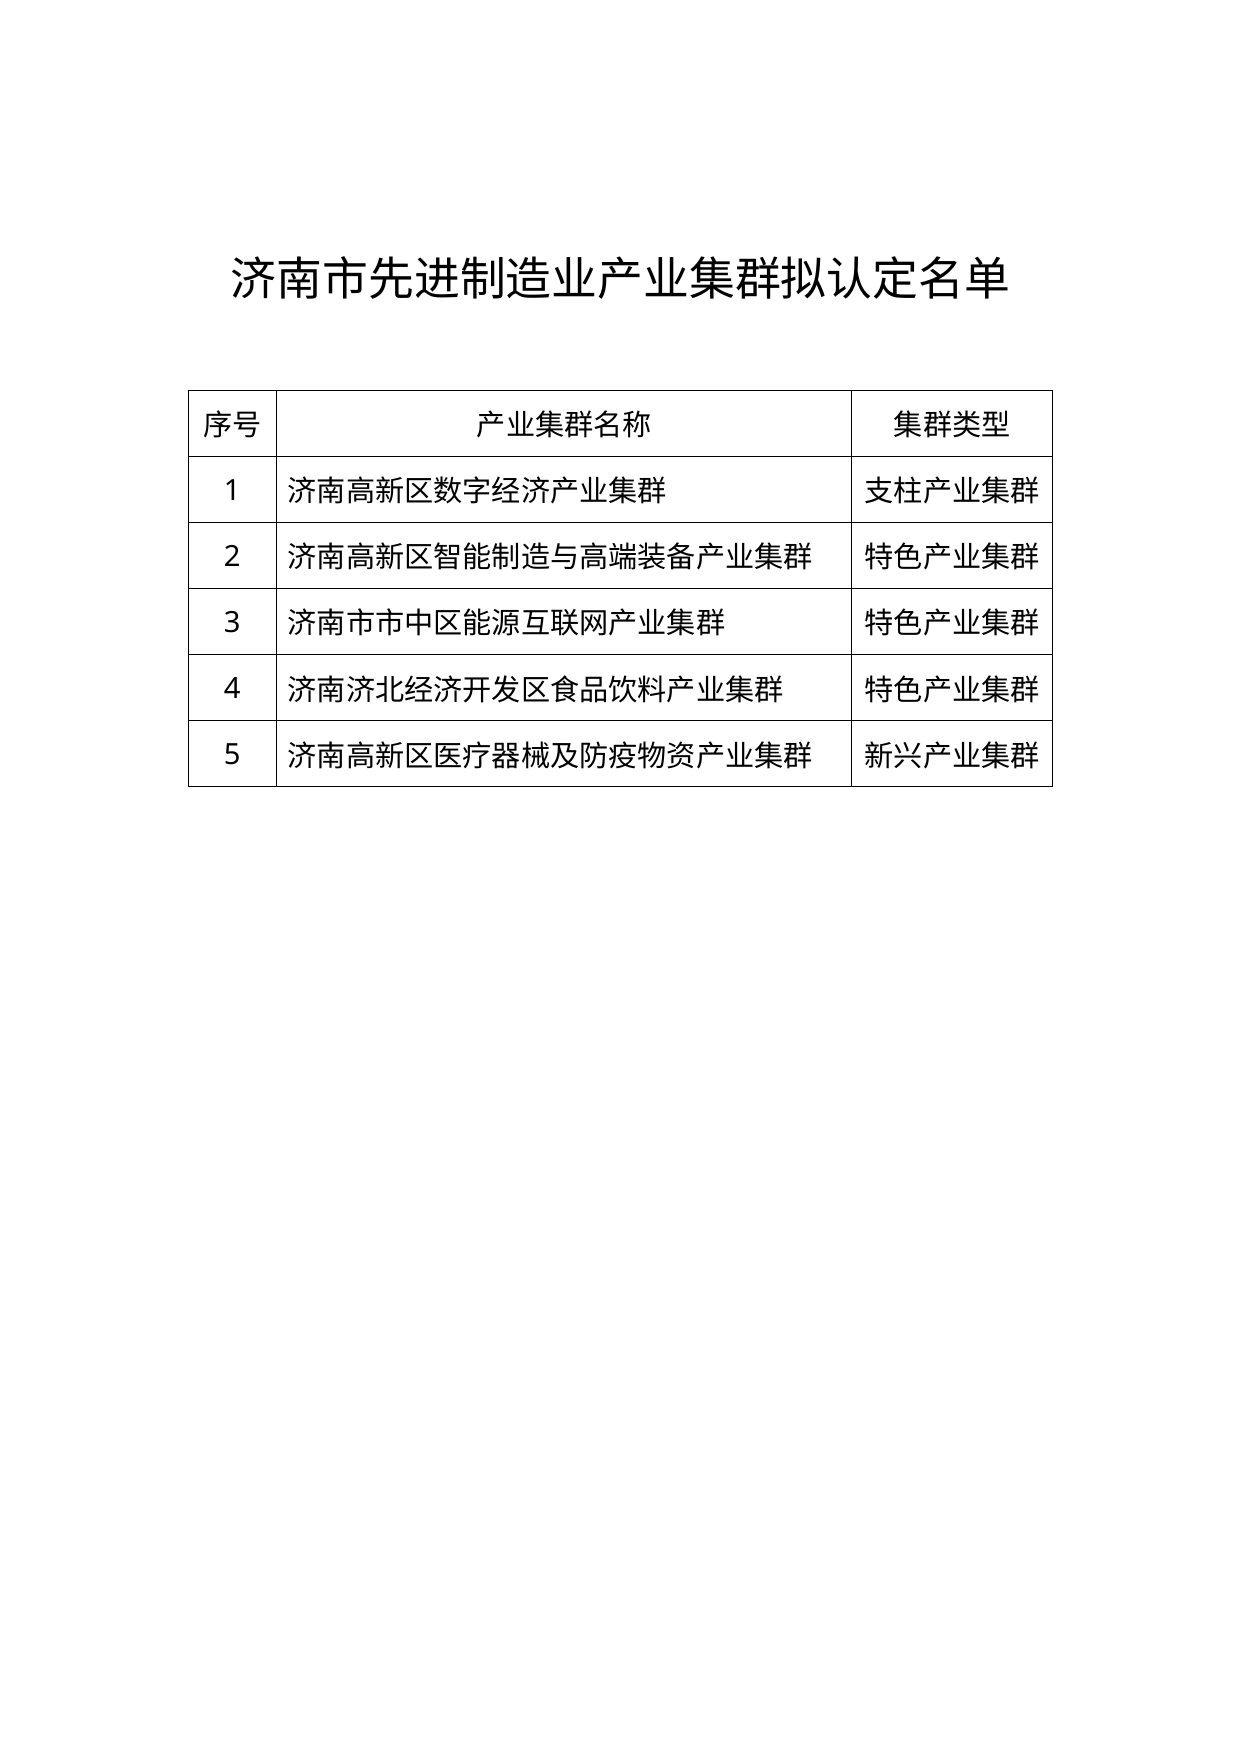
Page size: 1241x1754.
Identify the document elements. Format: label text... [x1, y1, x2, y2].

table_cell 特色产业集群 [852, 655, 1052, 720]
table_cell 济南高新区医疗器械及防疫物资产业集群 [277, 721, 851, 786]
table_cell 2 [189, 523, 276, 588]
title 济南市先进制造业产业集群拟认定名单 [187, 227, 1053, 324]
table_cell 特色产业集群 [852, 523, 1052, 588]
table_cell 4 [189, 655, 276, 720]
table_cell 济南市市中区能源互联网产业集群 [277, 589, 851, 654]
table_header 序号 [189, 391, 276, 456]
table_cell 1 [189, 457, 276, 522]
table_cell 5 [189, 721, 276, 786]
table_header 集群类型 [852, 391, 1052, 456]
table_cell 济南高新区智能制造与高端装备产业集群 [277, 523, 851, 588]
table_cell 3 [189, 589, 276, 654]
table_cell 济南济北经济开发区食品饮料产业集群 [277, 655, 851, 720]
table_cell 支柱产业集群 [852, 457, 1052, 522]
table_cell 济南高新区数字经济产业集群 [277, 457, 851, 522]
table_cell 新兴产业集群 [852, 721, 1052, 786]
table_cell 特色产业集群 [852, 589, 1052, 654]
table_header 产业集群名称 [277, 391, 851, 456]
